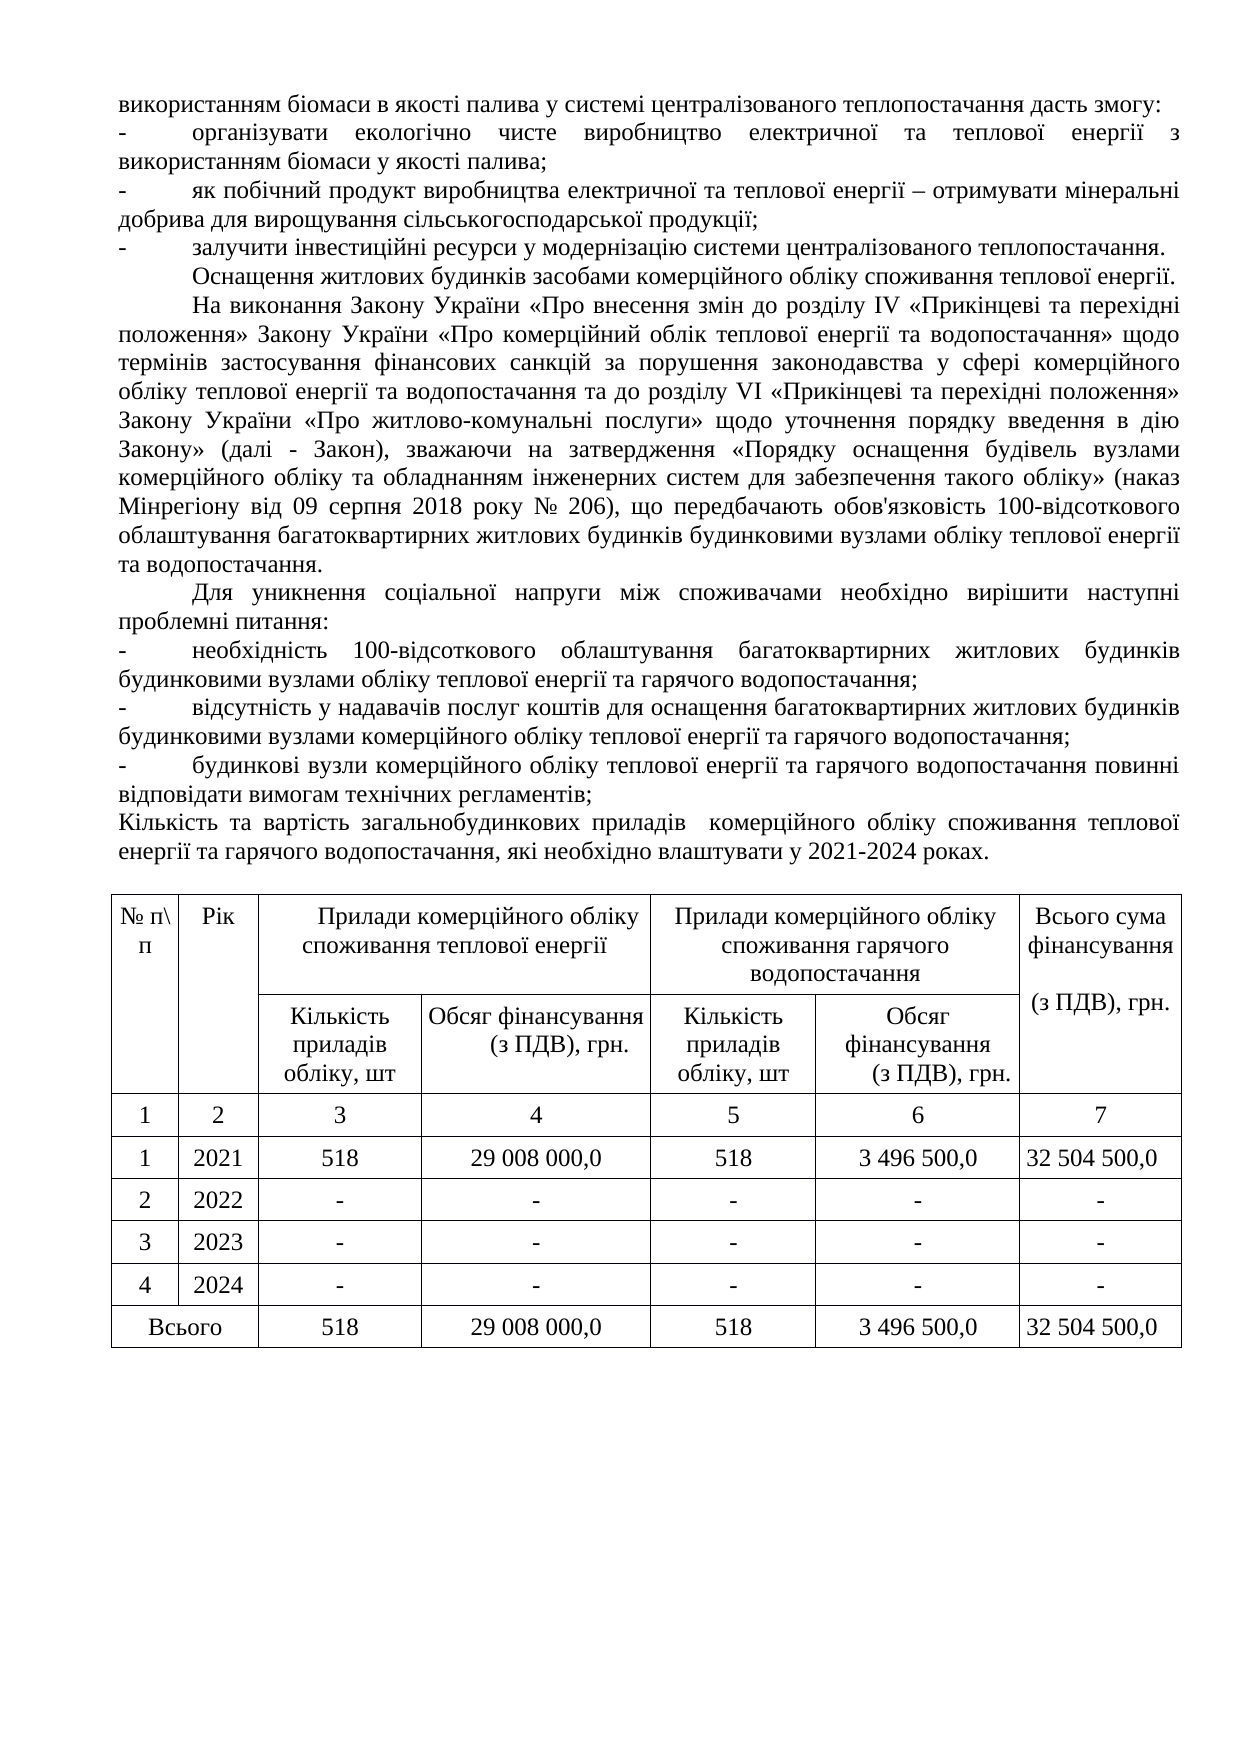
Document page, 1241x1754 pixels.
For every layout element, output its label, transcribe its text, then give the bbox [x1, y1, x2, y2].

table_cell 1 [112, 1094, 178, 1136]
table_header Рік [179, 895, 258, 1093]
table_cell Кількість приладів обліку, шт [651, 995, 815, 1093]
text Кількість та вартість загальнобудинкових приладів комерційного обліку споживання теплової енергії та гарячого водопостачання, які необхідно влаштувати у 2021-2024 роках. [118, 807, 1181, 865]
table_cell 2 [179, 1094, 258, 1136]
table_cell - [259, 1264, 421, 1305]
table_cell 518 [259, 1306, 421, 1347]
table_cell 29 008 000,0 [422, 1306, 650, 1347]
table_cell 3 [259, 1094, 421, 1136]
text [118, 89, 1181, 117]
text Оснащення житлових будинків засобами комерційного обліку споживання теплової енергії. [118, 261, 1181, 290]
table_cell Обсяг фінансування (з ПДВ), грн. [422, 995, 650, 1093]
list відсутність у надавачів послуг коштів для оснащення багатоквартирних житлових будинків будинковими вузлами комерційного обліку теплової енергії та гарячого водопостачання; [118, 692, 1181, 750]
table_cell 1 [112, 1137, 178, 1178]
table_cell - [651, 1264, 815, 1305]
list як побічний продукт виробництва електричної та теплової енергії – отримувати мінеральні добрива для вирощування сільськогосподарської продукції; [118, 175, 1181, 232]
table_cell 3 496 500,0 [816, 1306, 1019, 1347]
table_cell 2022 [179, 1179, 258, 1220]
table_cell - [651, 1179, 815, 1220]
text Для уникнення соціальної напруги між споживачами необхідно вирішити наступні проблемні питання: [118, 577, 1181, 635]
table_cell 7 [1020, 1094, 1181, 1136]
table_cell 4 [422, 1094, 650, 1136]
table_cell - [651, 1221, 815, 1262]
table_cell - [816, 1179, 1019, 1220]
table_cell 29 008 000,0 [422, 1137, 650, 1178]
table_header Прилади комерційного обліку споживання теплової енергії [259, 895, 650, 993]
list організувати екологічно чисте виробництво електричної та теплової енергії з використанням біомаси у якості палива; [118, 117, 1181, 175]
text На виконання Закону України «Про внесення змін до розділу IV «Прикінцеві та перехідні положення» Закону України «Про комерційний облік теплової енергії та водопостачання» щодо термінів застосування фінансових санкцій за порушення законодавства у сфері комерційного обліку теплової енергії та водопостачання та до розділу VI «Прикінцеві та перехідні положення» Закону України «Про житлово-комунальні послуги» щодо уточнення порядку введення в дію Закону» (далі - Закон), зважаючи на затвердження «Порядку оснащення будівель вузлами комерційного обліку та обладнанням інженерних систем для забезпечення такого обліку» (наказ Мінрегіону від 09 серпня 2018 року № 206), що передбачають обов'язковість 100-відсоткового облаштування багатоквартирних житлових будинків будинковими вузлами обліку теплової енергії та водопостачання. [118, 290, 1181, 577]
table_cell 5 [651, 1094, 815, 1136]
list залучити інвестиційні ресурси у модернізацію системи централізованого теплопостачання. [118, 232, 1181, 261]
table_cell 2024 [179, 1264, 258, 1305]
table_cell - [1020, 1221, 1181, 1262]
table_cell Всього [112, 1306, 258, 1347]
table_cell - [1020, 1264, 1181, 1305]
table_cell - [259, 1179, 421, 1220]
table_header Всього сума фінансування (з ПДВ), грн. [1020, 895, 1181, 1093]
table_cell - [259, 1221, 421, 1262]
table_cell 6 [816, 1094, 1019, 1136]
table_cell - [422, 1221, 650, 1262]
table_cell 32 504 500,0 [1020, 1306, 1181, 1347]
table_header Прилади комерційного обліку споживання гарячого водопостачання [651, 895, 1019, 993]
table_cell 518 [259, 1137, 421, 1178]
table_cell 32 504 500,0 [1020, 1137, 1181, 1178]
table_cell Кількість приладів обліку, шт [259, 995, 421, 1093]
table_header № п\п [112, 895, 178, 1093]
table_cell 518 [651, 1306, 815, 1347]
table_cell 2023 [179, 1221, 258, 1262]
list необхідність 100-відсоткового облаштування багатоквартирних житлових будинків будинковими вузлами обліку теплової енергії та гарячого водопостачання; [118, 635, 1181, 692]
table_cell Обсяг фінансування (з ПДВ), грн. [816, 995, 1019, 1093]
list будинкові вузли комерційного обліку теплової енергії та гарячого водопостачання повинні відповідати вимогам технічних регламентів; [118, 750, 1181, 807]
table_cell - [422, 1264, 650, 1305]
table_cell - [422, 1179, 650, 1220]
table_cell 518 [651, 1137, 815, 1178]
table_cell 2021 [179, 1137, 258, 1178]
table_cell 3 [112, 1221, 178, 1262]
table_cell - [816, 1264, 1019, 1305]
table_cell 4 [112, 1264, 178, 1305]
table_cell - [1020, 1179, 1181, 1220]
table_cell - [816, 1221, 1019, 1262]
table_cell 2 [112, 1179, 178, 1220]
table_cell 3 496 500,0 [816, 1137, 1019, 1178]
